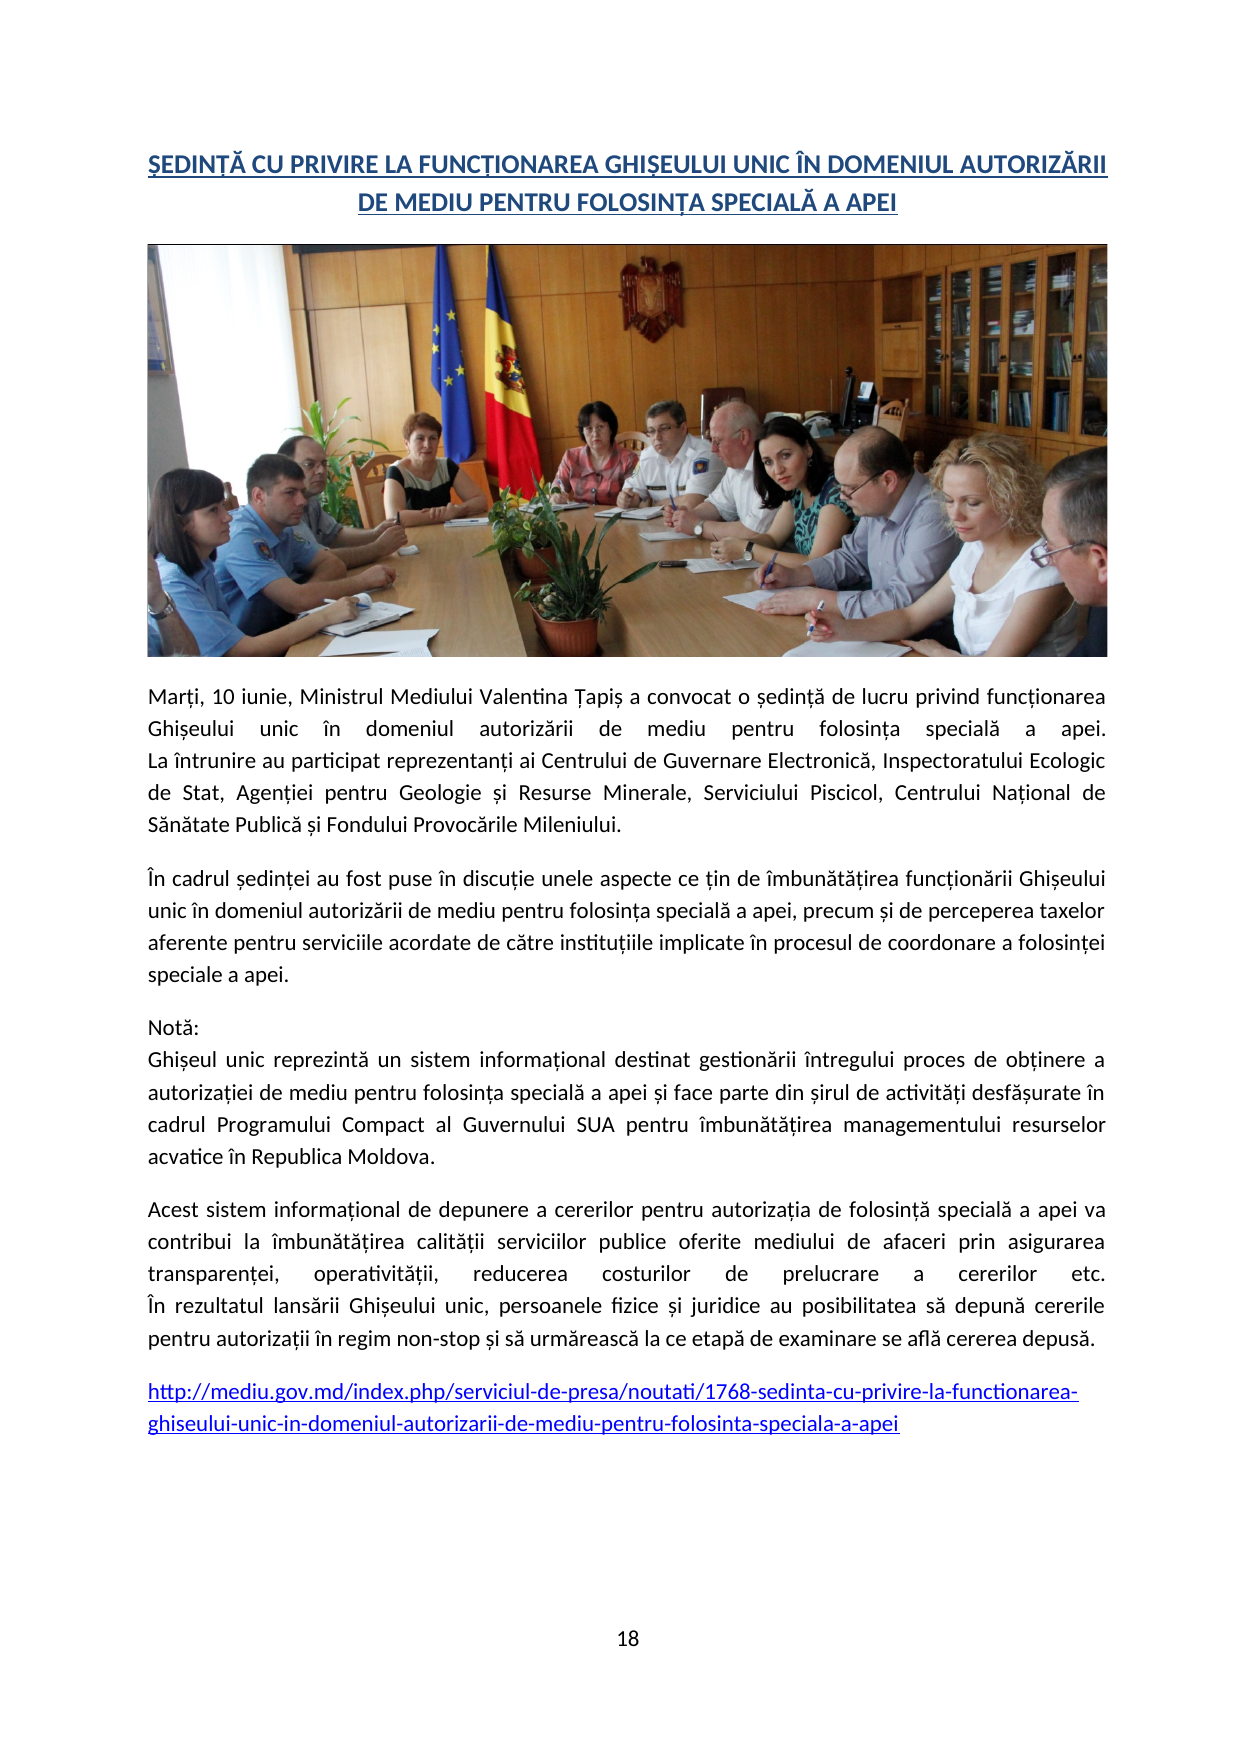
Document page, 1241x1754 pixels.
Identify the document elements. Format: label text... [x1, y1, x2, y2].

text Marți, 10 iunie, Ministrul Mediului Valentina Țapiș a convocat o ședință de lucru privind funcționarea Ghișeului unic în domeniul autorizării de mediu pentru folosința specială a apei. La întrunire au participat reprezentanți ai Centrului de Guvernare Electronică, Inspectoratului Ecologic de Stat, Agenției pentru Geologie și Resurse Minerale, Serviciului Piscicol, Centrului Național de Sănătate Publică și Fondului Provocările Mileniului. [148, 682, 1107, 839]
picture [147, 244, 1108, 657]
text Notă: Ghișeul unic reprezintă un sistem informațional destinat gestionării întregului proces de obținere a autorizației de mediu pentru folosința specială a apei și face parte din șirul de activități desfășurate în cadrul Programului Compact al Guvernului SUA pentru îmbunătățirea managementului resurselor acvatice în Republica Moldova. [148, 1013, 1107, 1170]
text În cadrul ședinței au fost puse în discuție unele aspecte ce țin de îmbunătățirea funcționării Ghișeului unic în domeniul autorizării de mediu pentru folosința specială a apei, precum și de perceperea taxelor aferente pentru serviciile acordate de către instituțiile implicate în procesul de coordonare a folosinței speciale a apei. [148, 864, 1107, 988]
text http://mediu.gov.md/index.php/serviciul-de-presa/noutati/1768-sedinta-cu-privire-la-functionarea-ghiseului-unic-in-domeniul-autorizarii-de-mediu-pentru-folosinta-speciala-a-apei [148, 1377, 1107, 1437]
text Acest sistem informațional de depunere a cererilor pentru autorizația de folosință specială a apei va contribui la îmbunătățirea calității serviciilor publice oferite mediului de afaceri prin asigurarea transparenței, operativității, reducerea costurilor de prelucrare a cererilor etc. În rezultatul lansării Ghișeului unic, persoanele fizice și juridice au posibilitatea să depună cererile pentru autorizații în regim non-stop și să urmărească la ce etapă de examinare se află cererea depusă. [148, 1195, 1107, 1352]
text ȘEDINȚĂ CU PRIVIRE LA FUNCȚIONAREA GHIȘEULUI UNIC ÎN DOMENIUL AUTORIZĂRII DE MEDIU PENTRU FOLOSINȚA SPECIALĂ A APEI [148, 148, 1107, 176]
text ȘEDINȚĂ CU PRIVIRE LA FUNCȚIONAREA GHIȘEULUI UNIC ÎN DOMENIUL AUTORIZĂRII DE MEDIU PENTRU FOLOSINȚA SPECIALĂ A APEI [148, 178, 1107, 218]
